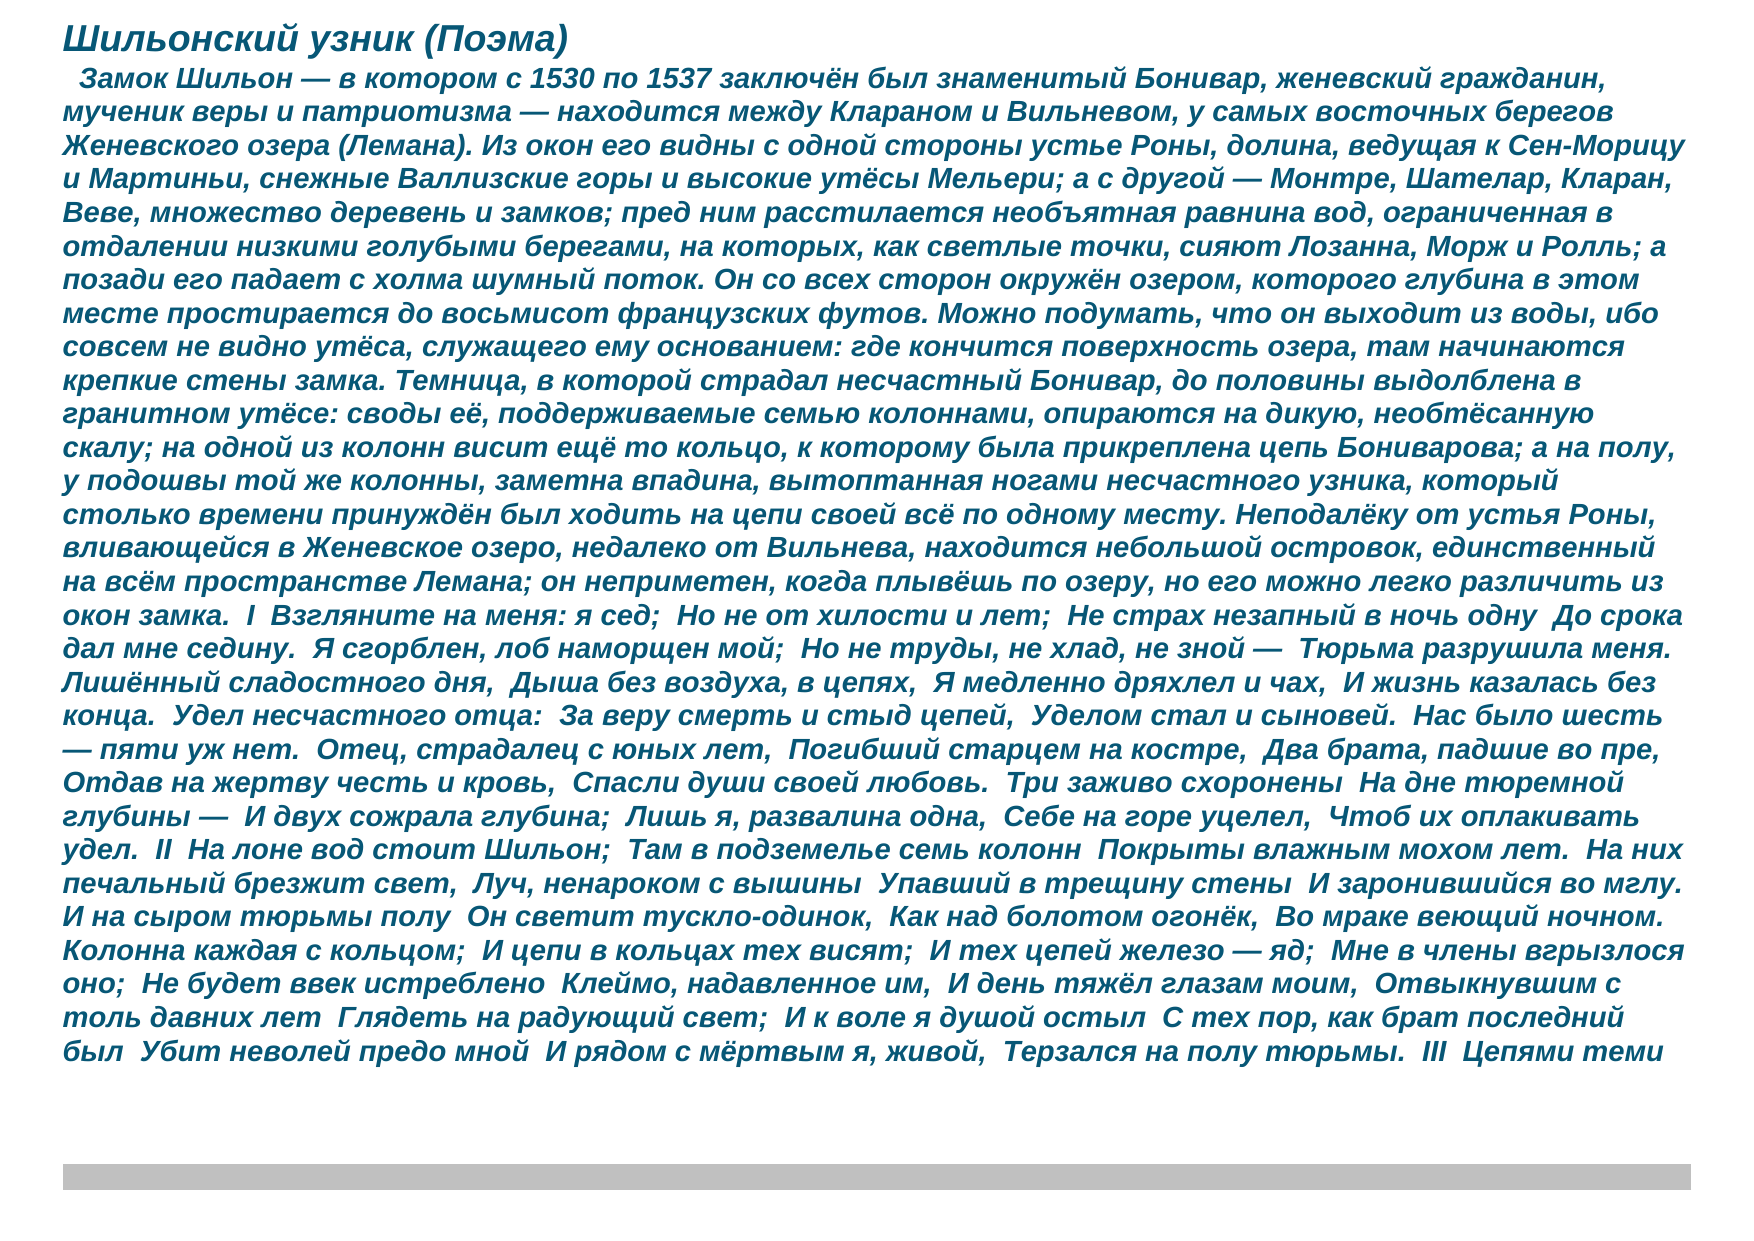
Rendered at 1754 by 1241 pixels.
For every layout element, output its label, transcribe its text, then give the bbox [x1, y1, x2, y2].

subtitle Шильонский узник (Поэма) [62, 17, 1691, 60]
